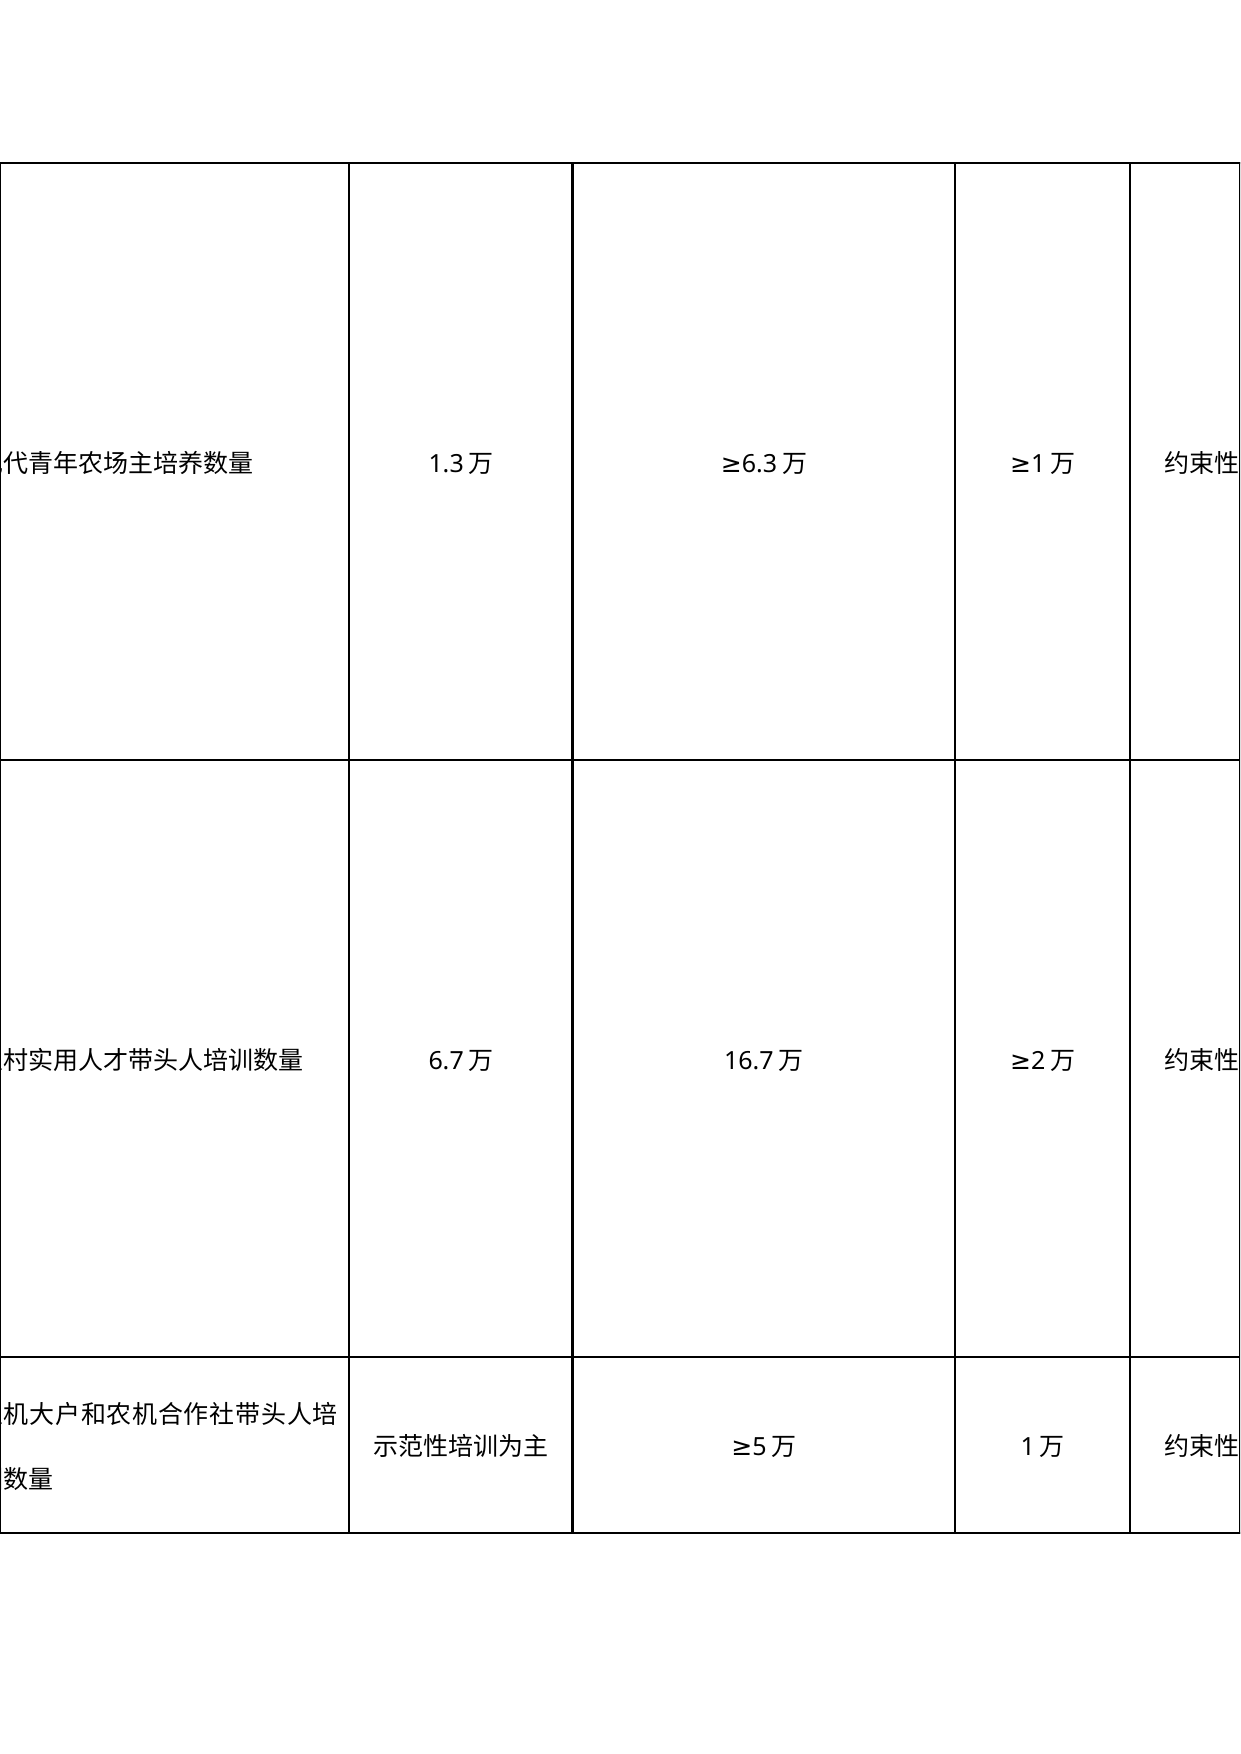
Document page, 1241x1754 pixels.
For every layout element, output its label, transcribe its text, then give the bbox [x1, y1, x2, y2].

table_cell 约束性 [1131, 1358, 1239, 1532]
table_cell ≥5万 [574, 1358, 954, 1532]
table_cell 约束性 [1131, 761, 1239, 1356]
table_cell ≥2万 [956, 761, 1129, 1356]
table_cell ≥6.3万 [574, 164, 954, 759]
table_cell 约束性 [1131, 164, 1239, 759]
table_cell 1万 [956, 1358, 1129, 1532]
table_cell 1.3万 [350, 164, 571, 759]
table_cell 农机大户和农机合作社带头人培训数量 [1, 1358, 348, 1532]
table_cell 示范性培训为主 [350, 1358, 571, 1532]
table_cell 6.7万 [350, 761, 571, 1356]
table_cell 农村实用人才带头人培训数量 [1, 761, 348, 1356]
table_cell 16.7万 [574, 761, 954, 1356]
table_cell 现代青年农场主培养数量 [1, 164, 348, 759]
table_cell ≥1万 [956, 164, 1129, 759]
